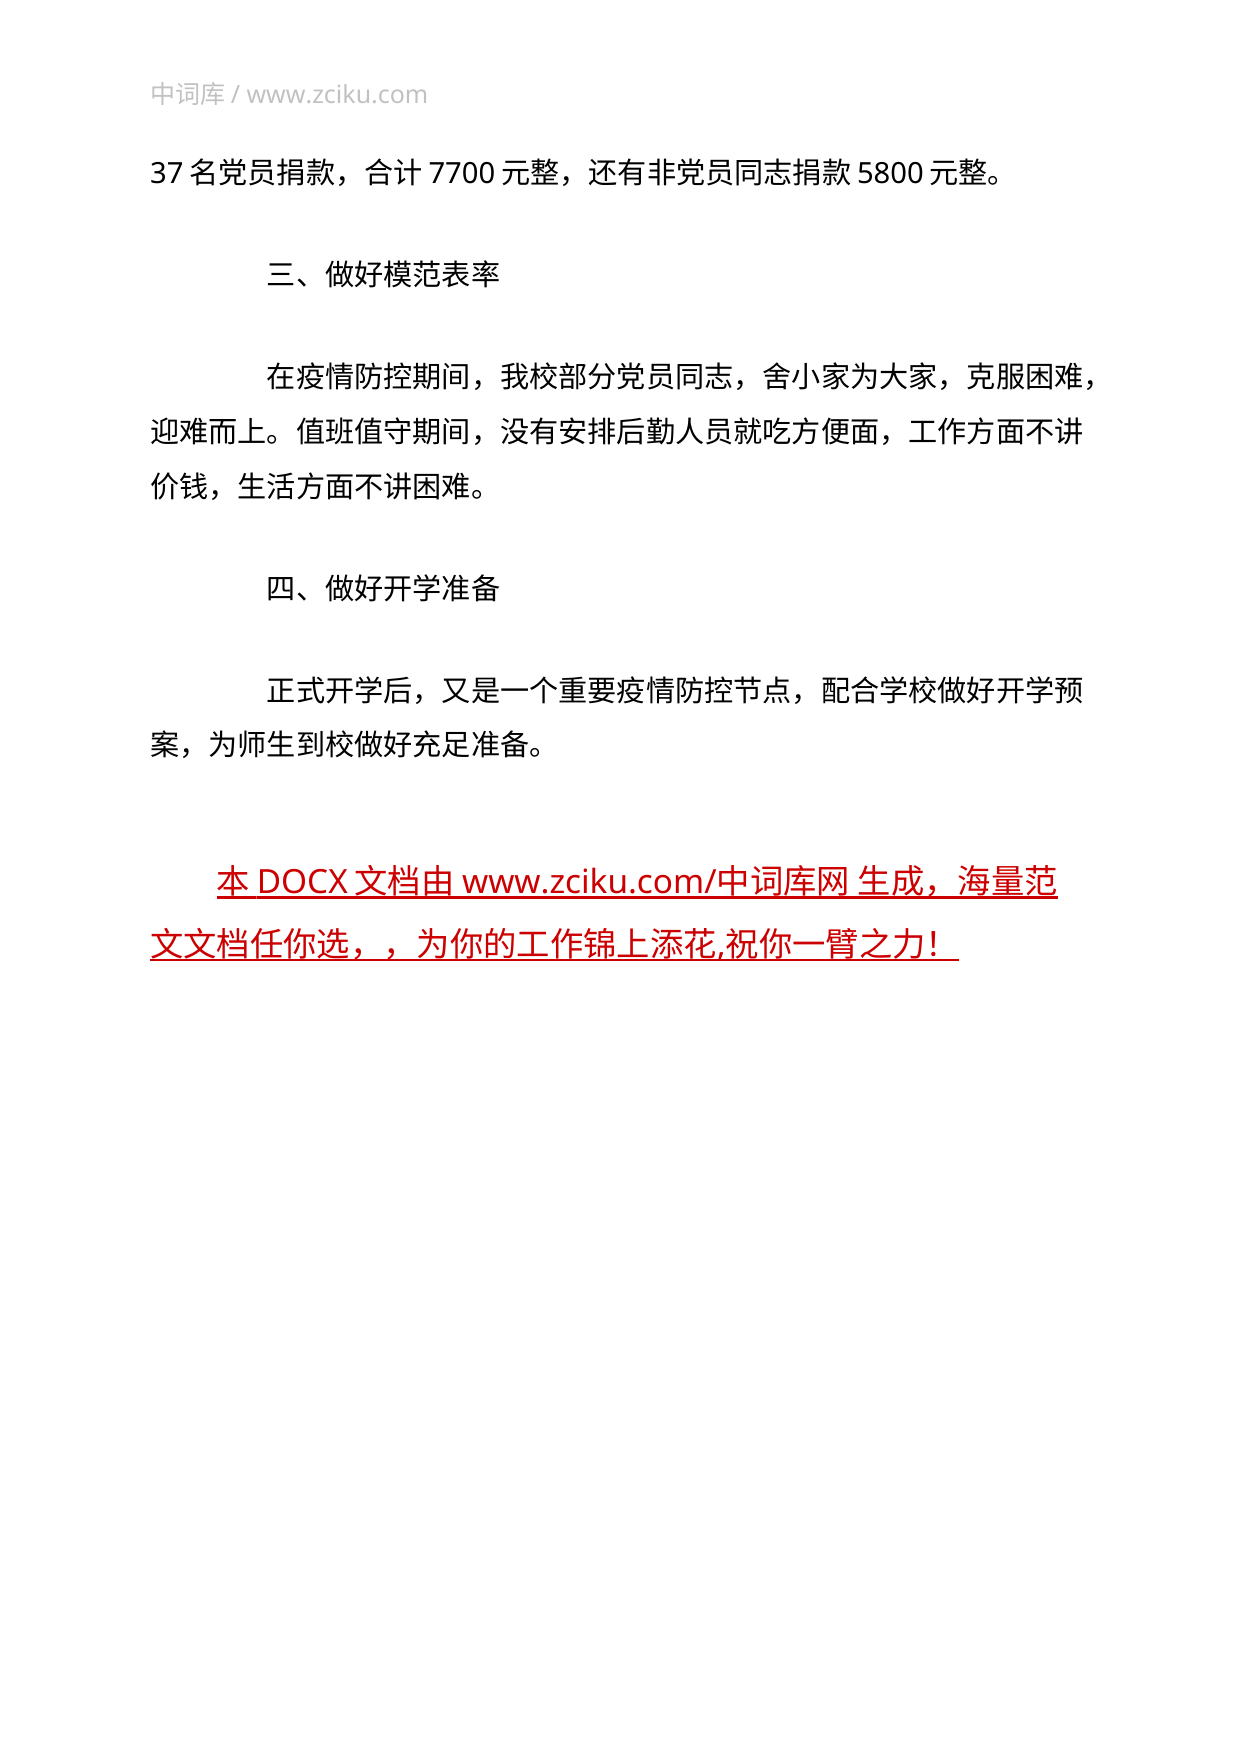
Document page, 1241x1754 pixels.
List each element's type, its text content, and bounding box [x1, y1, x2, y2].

text 在疫情防控期间，我校部分党员同志，舍小家为大家，克服困难，迎难而上。值班值守期间，没有安排后勤人员就吃方便面，工作方面不讲价钱，生活方面不讲困难。 [150, 354, 1090, 506]
text 正式开学后，又是一个重要疫情防控节点，配合学校做好开学预案，为师生到校做好充足准备。 [150, 667, 1090, 764]
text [150, 150, 1090, 192]
text 本DOCX文档由 www.zciku.com/中词库网 生成，海量范文文档任你选，，为你的工作锦上添花,祝你一臂之力！ [150, 855, 1090, 966]
text 四、做好开学准备 [150, 565, 1090, 608]
text 三、做好模范表率 [150, 252, 1090, 294]
